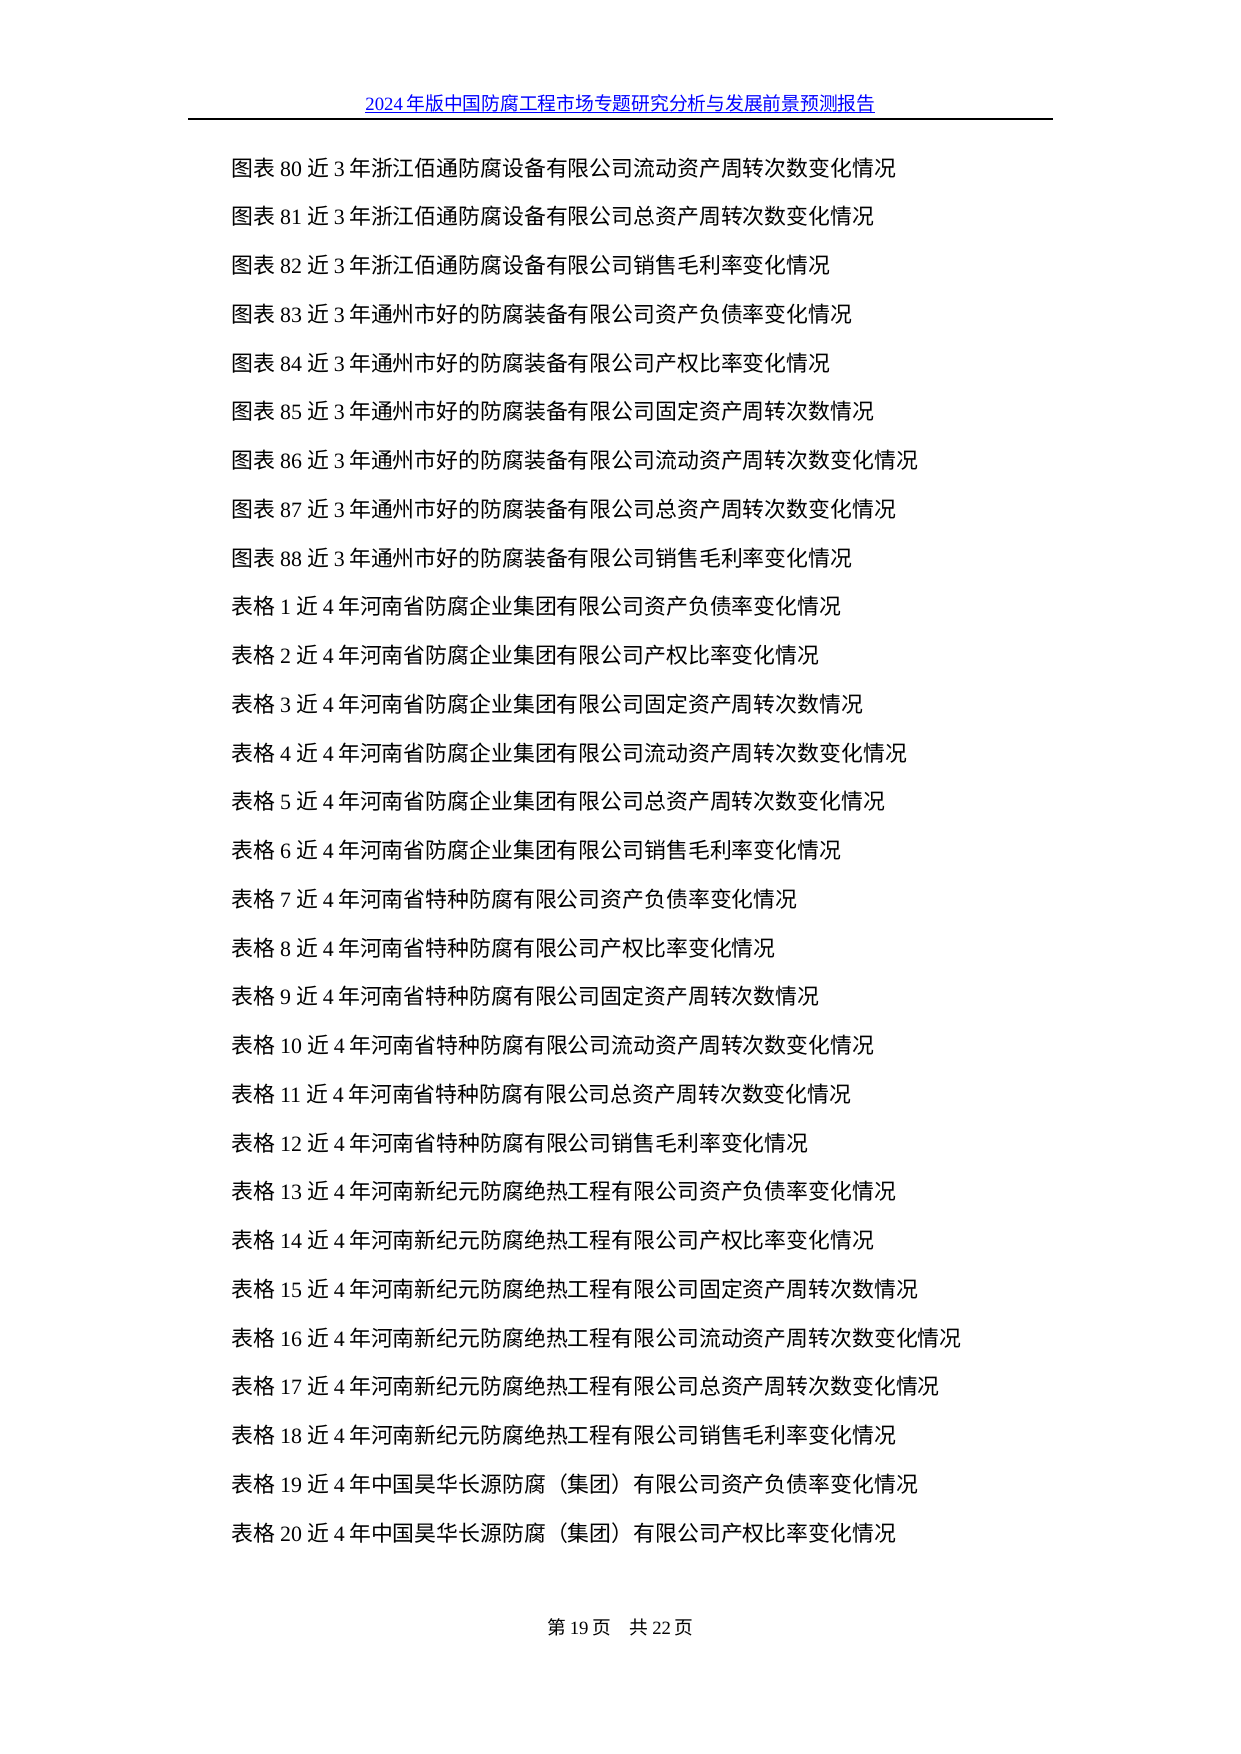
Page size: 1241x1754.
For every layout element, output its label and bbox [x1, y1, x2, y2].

text [187, 150, 1053, 1548]
